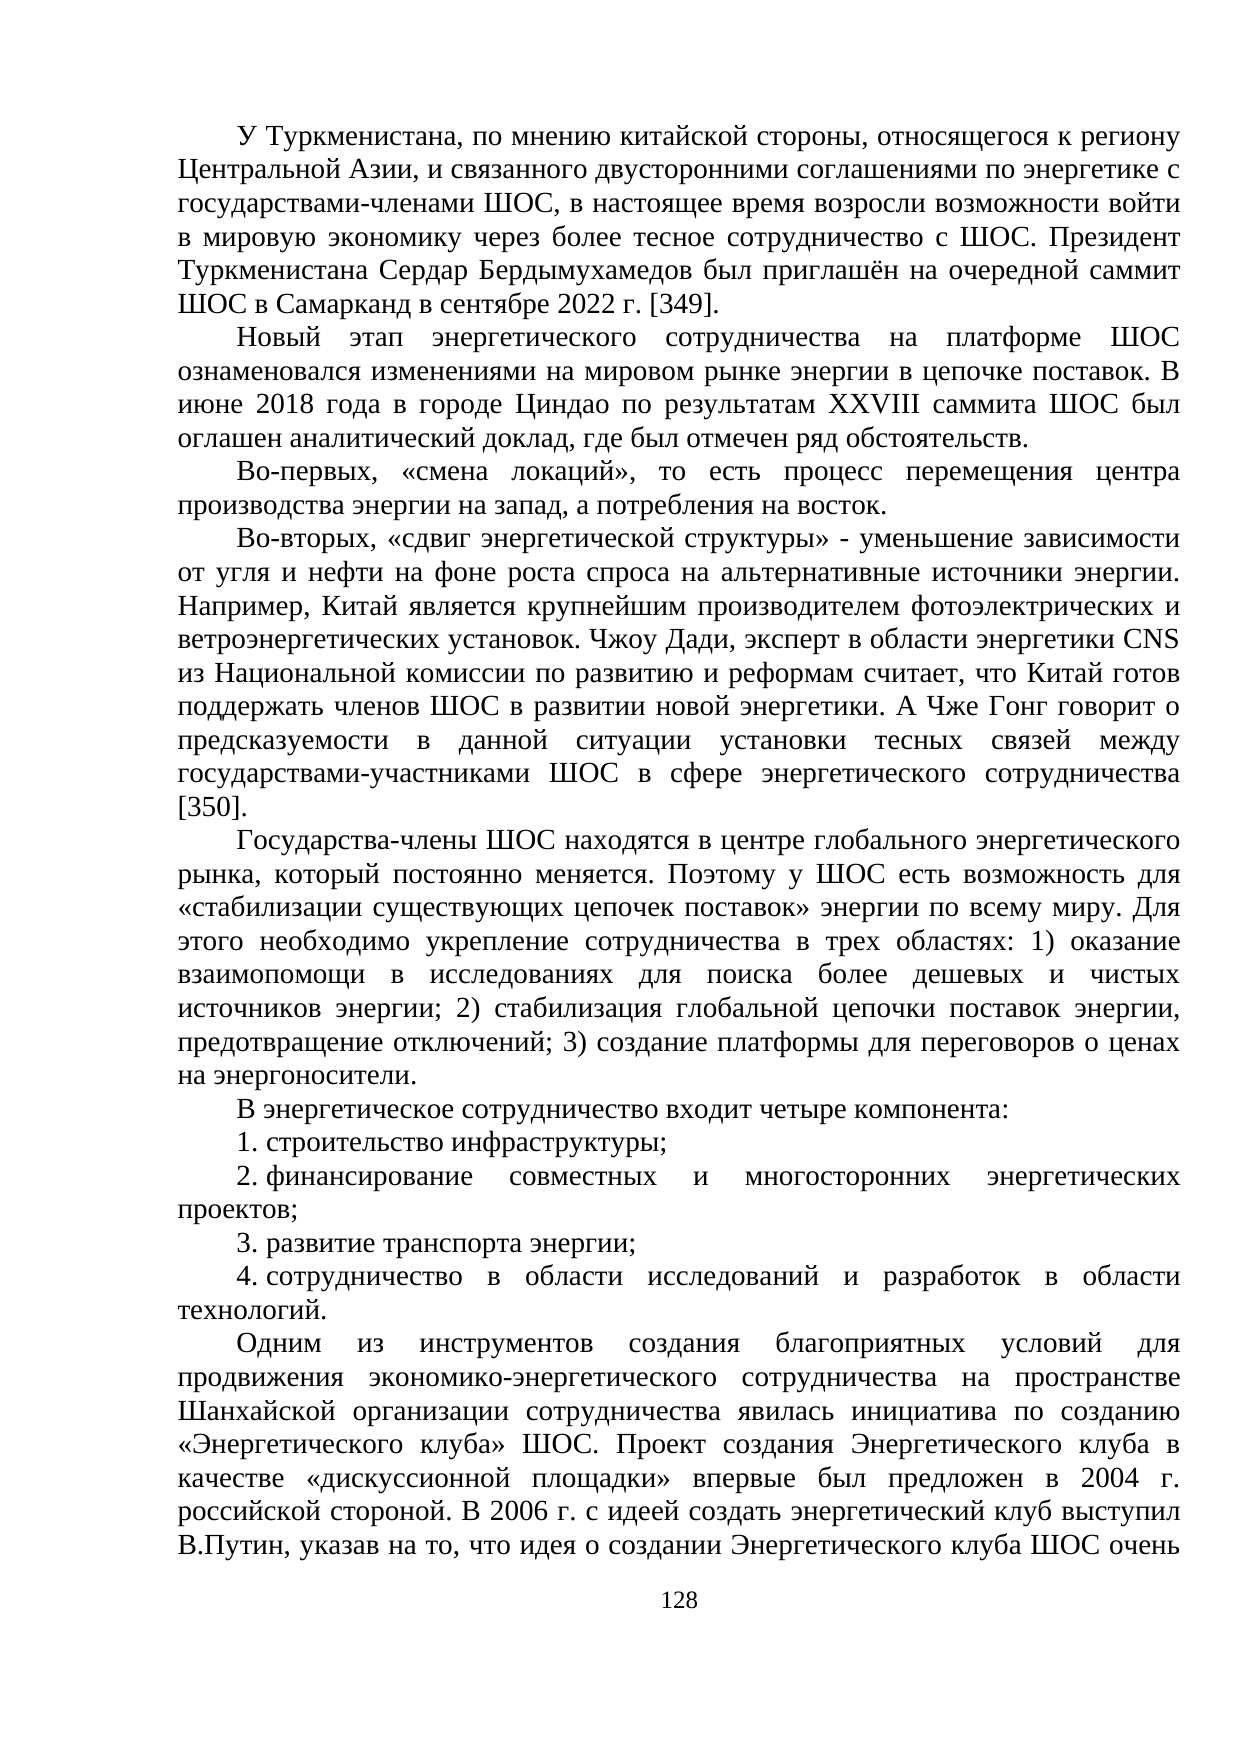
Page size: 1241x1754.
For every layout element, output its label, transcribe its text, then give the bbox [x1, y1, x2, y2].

text Во-первых, «смена локаций», то есть процесс перемещения центра производства энергии на запад, а потребления на восток. [177, 453, 1181, 521]
text У Туркменистана, по мнению китайской стороны, относящегося к региону Центральной Азии, и связанного двусторонними соглашениями по энергетике с государствами-членами ШОС, в настоящее время возросли возможности войти в мировую экономику через более тесное сотрудничество с ШОС. Президент Туркменистана Сердар Бердымухамедов был приглашён на очередной саммит ШОС в Самарканд в сентябре 2022 г. [349]. [177, 118, 1181, 319]
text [177, 1326, 1181, 1560]
text Государства-члены ШОС находятся в центре глобального энергетического рынка, который постоянно меняется. Поэтому у ШОС есть возможность для «стабилизации существующих цепочек поставок» энергии по всему миру. Для этого необходимо укрепление сотрудничества в трех областях: 1) оказание взаимопомощи в исследованиях для поиска более дешевых и чистых источников энергии; 2) стабилизация глобальной цепочки поставок энергии, предотвращение отключений; 3) создание платформы для переговоров о ценах на энергоносители. [177, 822, 1181, 1091]
text В энергетическое сотрудничество входит четыре компонента: [177, 1091, 1181, 1124]
text Во-вторых, «сдвиг энергетической структуры» - уменьшение зависимости от угля и нефти на фоне роста спроса на альтернативные источники энергии. Например, Китай является крупнейшим производителем фотоэлектрических и ветроэнергетических установок. Чжоу Дади, эксперт в области энергетики CNS из Национальной комиссии по развитию и реформам считает, что Китай готов поддержать членов ШОС в развитии новой энергетики. А Чже Гонг говорит о предсказуемости в данной ситуации установки тесных связей между государствами-участниками ШОС в сфере энергетического сотрудничества [350]. [177, 521, 1181, 822]
text 4. сотрудничество в области исследований и разработок в области технологий. [177, 1258, 1181, 1326]
text 1. строительство инфраструктуры; [177, 1124, 1181, 1158]
text Новый этап энергетического сотрудничества на платформе ШОС ознаменовался изменениями на мировом рынке энергии в цепочке поставок. В июне 2018 года в городе Циндао по результатам XXVIII саммита ШОС был оглашен аналитический доклад, где был отмечен ряд обстоятельств. [177, 319, 1181, 453]
text 3. развитие транспорта энергии; [177, 1225, 1181, 1258]
text 2. финансирование совместных и многосторонних энергетических проектов; [177, 1158, 1181, 1225]
